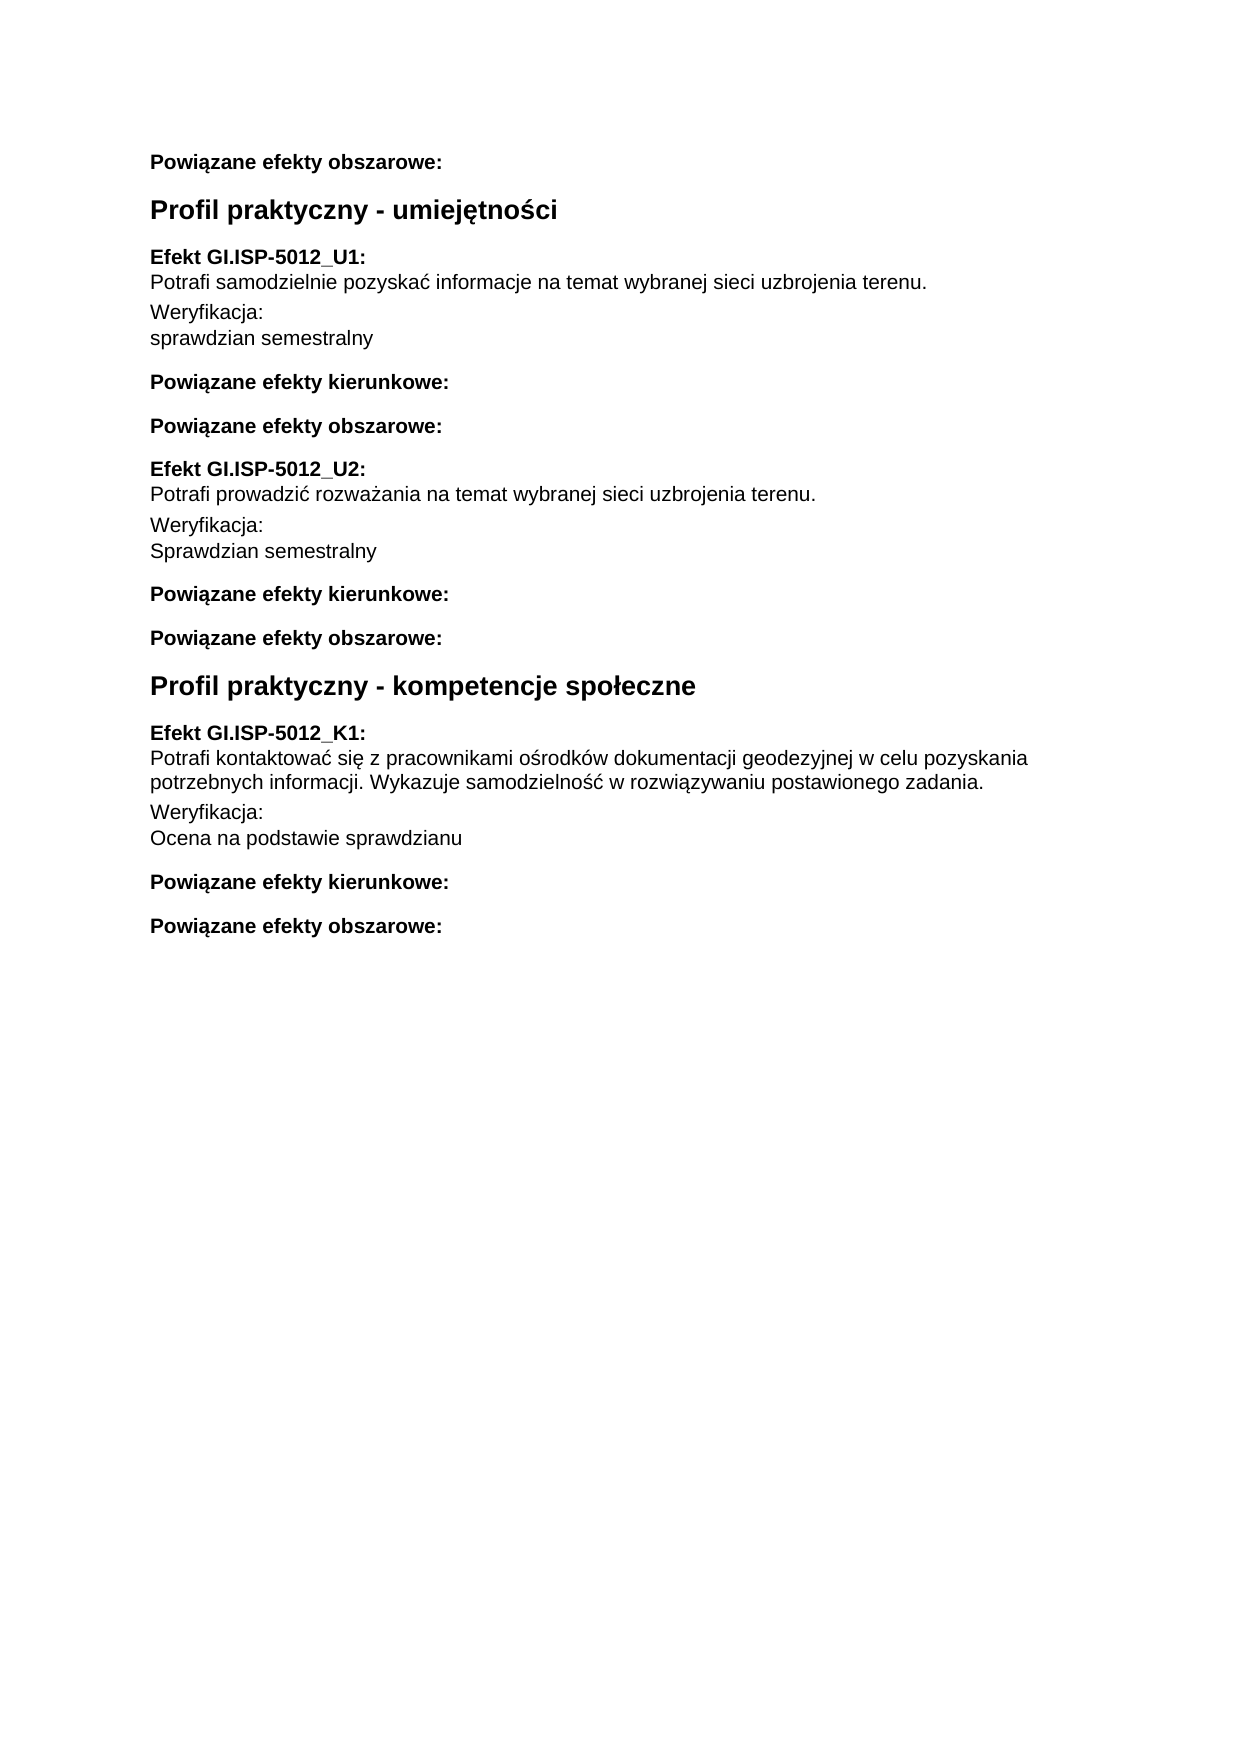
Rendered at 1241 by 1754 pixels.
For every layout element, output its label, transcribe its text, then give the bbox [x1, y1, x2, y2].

text Powiązane efekty kierunkowe: [150, 370, 1090, 394]
text Efekt GI.ISP-5012_U1: [150, 245, 1090, 269]
text Potrafi prowadzić rozważania na temat wybranej sieci uzbrojenia terenu. [150, 482, 1090, 506]
text Powiązane efekty kierunkowe: [150, 582, 1090, 606]
text Weryfikacja: [150, 800, 1090, 824]
text Powiązane efekty obszarowe: [150, 626, 1090, 650]
text Efekt GI.ISP-5012_K1: [150, 721, 1090, 745]
text Powiązane efekty obszarowe: [150, 913, 1090, 937]
text Efekt GI.ISP-5012_U2: [150, 457, 1090, 481]
text Weryfikacja: [150, 512, 1090, 536]
text Powiązane efekty obszarowe: [150, 413, 1090, 437]
text Powiązane efekty kierunkowe: [150, 870, 1090, 894]
subtitle Profil praktyczny - kompetencje społeczne [150, 670, 1090, 701]
text Potrafi kontaktować się z pracownikami ośrodków dokumentacji geodezyjnej w celu pozyskania potrzebnych informacji. Wykazuje samodzielność w rozwiązywaniu postawionego zadania. [150, 746, 1090, 794]
subtitle Profil praktyczny - umiejętności [150, 194, 1090, 225]
text Powiązane efekty obszarowe: [150, 150, 1090, 174]
text Potrafi samodzielnie pozyskać informacje na temat wybranej sieci uzbrojenia terenu. [150, 270, 1090, 294]
text sprawdzian semestralny [150, 326, 1090, 350]
text Sprawdzian semestralny [150, 538, 1090, 562]
text Ocena na podstawie sprawdzianu [150, 826, 1090, 850]
text Weryfikacja: [150, 300, 1090, 324]
